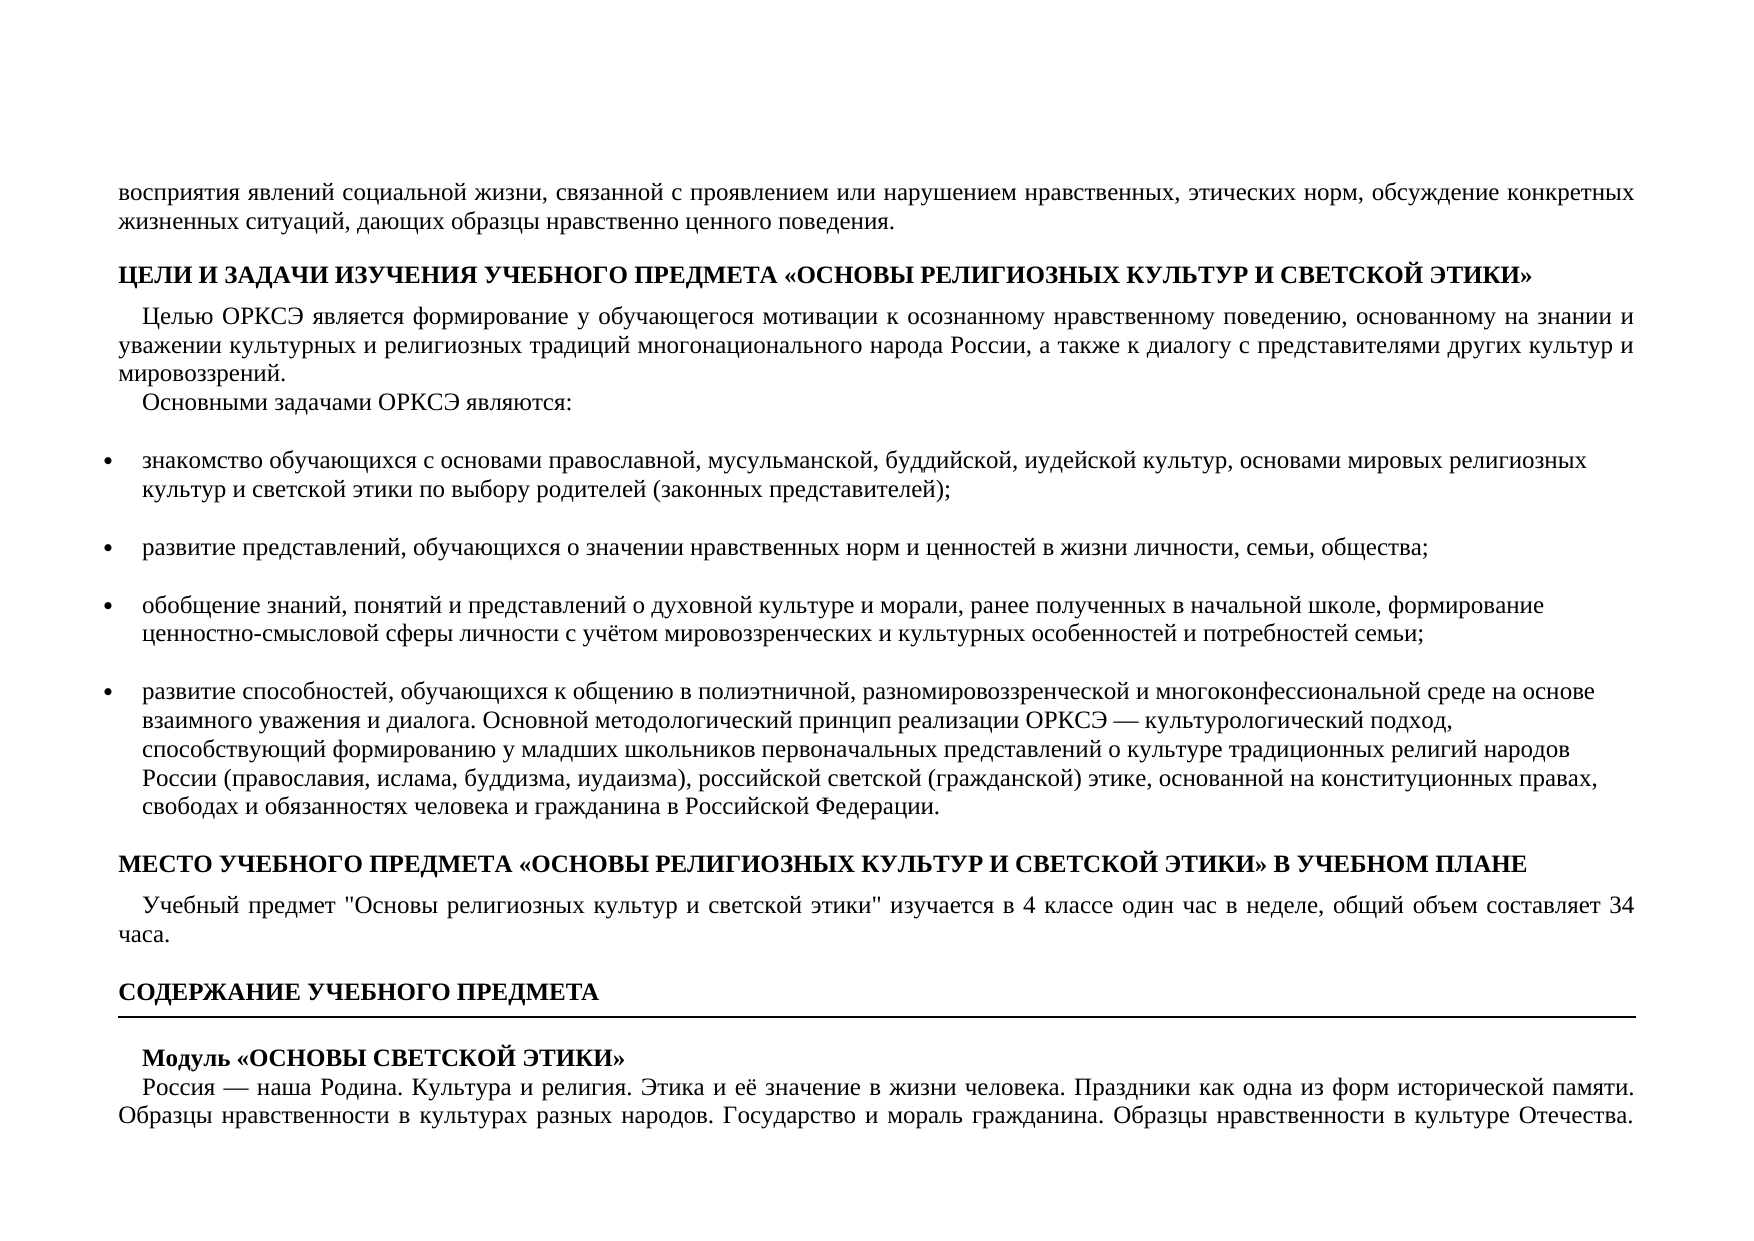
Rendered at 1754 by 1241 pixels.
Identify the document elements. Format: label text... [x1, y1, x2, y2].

text МЕСТО УЧЕБНОГО ПРЕДМЕТА «ОСНОВЫ РЕЛИГИОЗНЫХ КУЛЬТУР И СВЕТСКОЙ ЭТИКИ» В УЧЕБНОМ ПЛАНЕ [118, 849, 1636, 878]
text СОДЕРЖАНИЕ УЧЕБНОГО ПРЕДМЕТА [118, 977, 1636, 1016]
text ЦЕЛИ И ЗАДАЧИ ИЗУЧЕНИЯ УЧЕБНОГО ПРЕДМЕТА «ОСНОВЫ РЕЛИГИОЗНЫХ КУЛЬТУР И СВЕТСКОЙ ЭТИКИ» [118, 260, 1636, 288]
text Основными задачами ОРКСЭ являются: [118, 387, 1636, 416]
list знакомство обучающихся с основами православной, мусульманской, буддийской, иудейской культур, основами мировых религиозных культур и светской этики по выбору родителей (законных представителей); [104, 445, 1636, 503]
list развитие способностей, обучающихся к общению в полиэтничной, разномировоззренческой и многоконфессиональной среде на основе взаимного уважения и диалога. Основной методологический принцип реализации ОРКСЭ — культурологический подход, способствующий формированию у младших школьников первоначальных представлений о культуре традиционных религий народов России (православия, ислама, буддизма, иудаизма), российской светской (гражданской) этике, основанной на конституционных правах, свободах и обязанностях человека и гражданина в Российской Федерации. [104, 676, 1636, 820]
text Модуль «ОСНОВЫ СВЕТСКОЙ ЭТИКИ» [118, 1043, 1636, 1072]
text Целью ОРКСЭ является формирование у обучающегося мотивации к осознанному нравственному поведению, основанному на знании и уважении культурных и религиозных традиций многонационального народа России, а также к диалогу с представителями других культур и мировоззрений. [118, 301, 1636, 387]
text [118, 177, 1636, 235]
list обобщение знаний, понятий и представлений о духовной культуре и морали, ранее полученных в начальной школе, формирование ценностно-смысловой сферы личности с учётом мировоззренческих и культурных особенностей и потребностей семьи; [104, 590, 1636, 647]
text Учебный предмет "Основы религиозных культур и светской этики" изучается в 4 классе один час в неделе, общий объем составляет 34 часа. [118, 891, 1636, 948]
list развитие представлений, обучающихся о значении нравственных норм и ценностей в жизни личности, семьи, общества; [104, 532, 1636, 561]
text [118, 1072, 1636, 1129]
